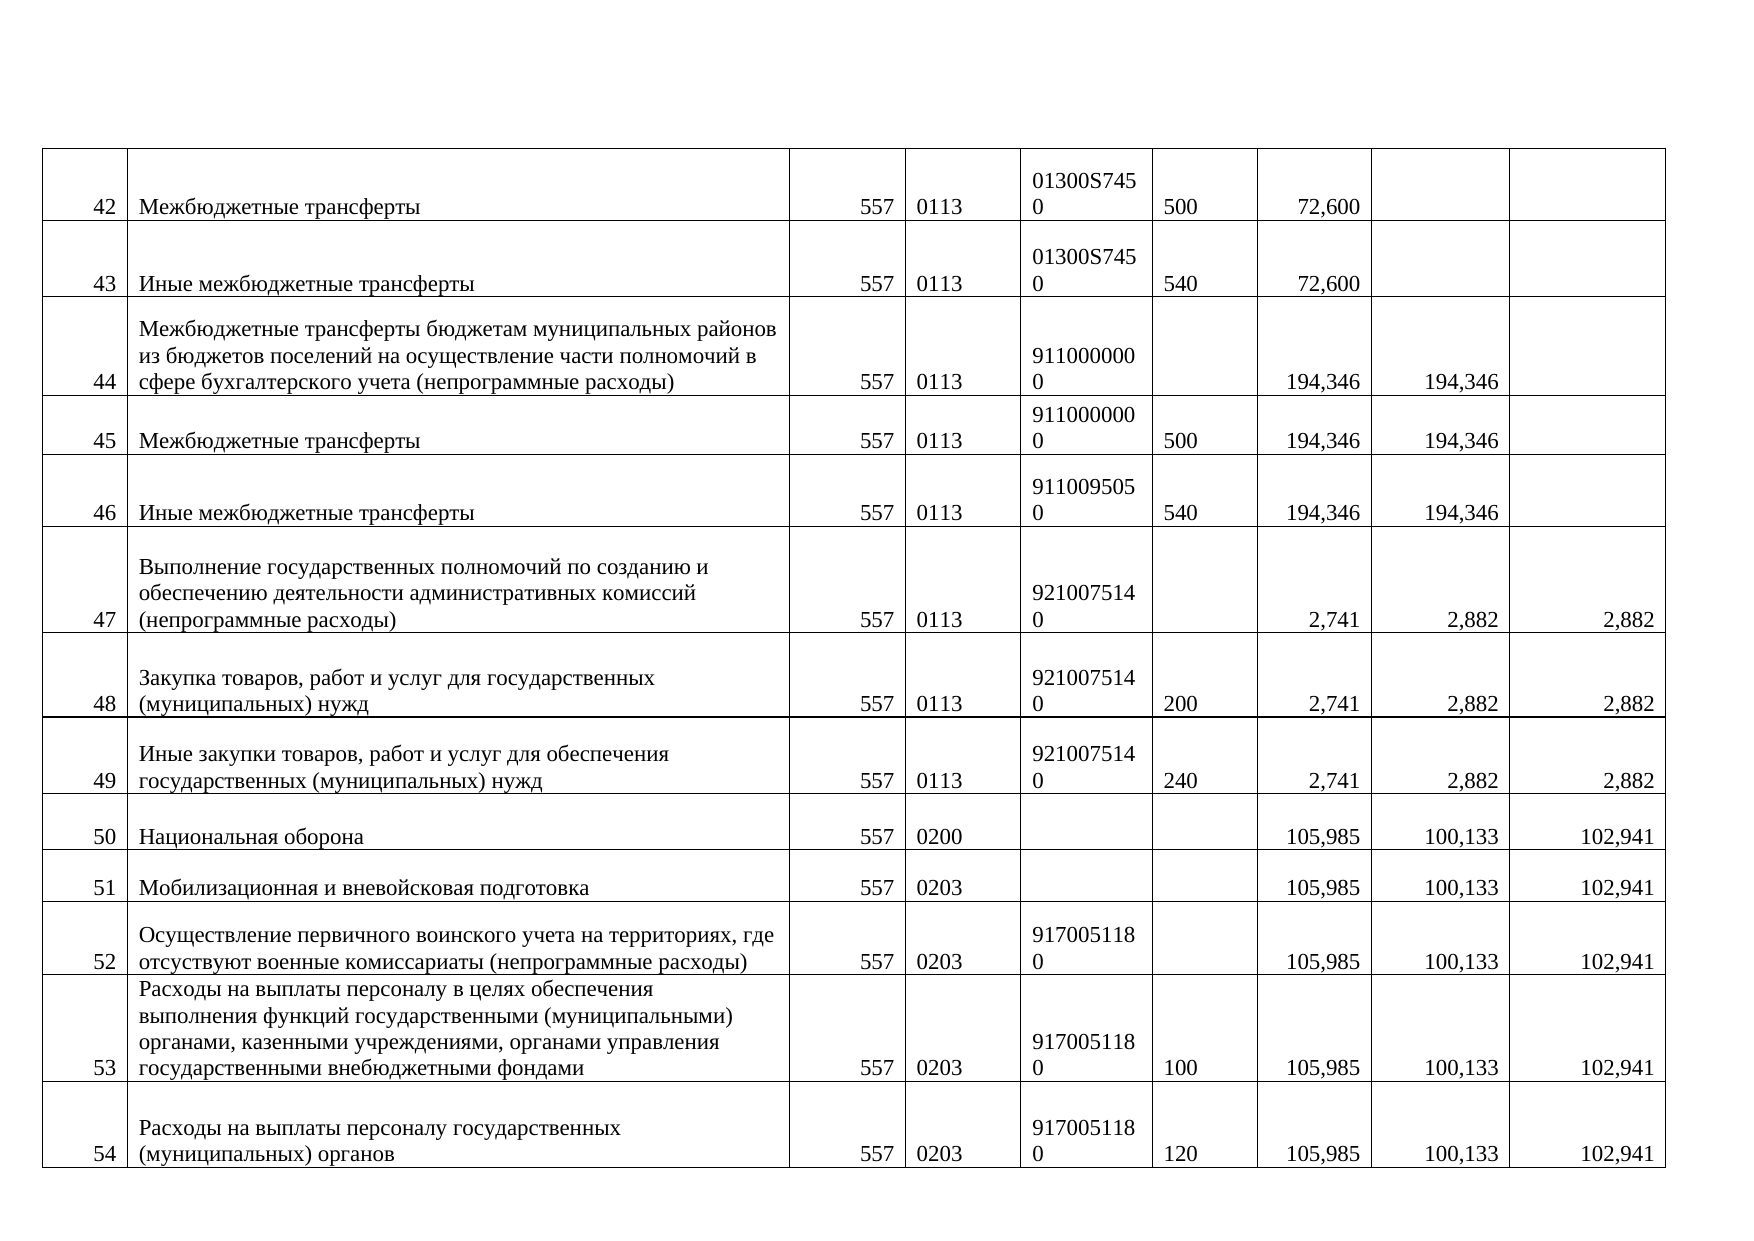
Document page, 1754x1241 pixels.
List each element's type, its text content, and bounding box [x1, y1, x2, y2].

table_cell [1372, 221, 1509, 296]
table_cell [1153, 527, 1257, 632]
table_cell 557 [790, 975, 905, 1081]
table_cell 194,346 [1372, 396, 1509, 454]
table_cell 53 [43, 975, 127, 1081]
table_cell 46 [43, 455, 127, 526]
table_cell 9110000000 [1021, 396, 1152, 454]
table_cell 557 [790, 850, 905, 901]
table_cell [1510, 297, 1665, 394]
table_cell 240 [1153, 718, 1257, 793]
table_cell 557 [790, 794, 905, 849]
table_cell 557 [790, 149, 905, 219]
table_cell 540 [1153, 455, 1257, 526]
table_cell 47 [43, 527, 127, 632]
table_cell 0200 [906, 794, 1020, 849]
table_cell 2,741 [1258, 527, 1371, 632]
table_cell 100,133 [1372, 794, 1509, 849]
table_cell [1153, 850, 1257, 901]
table_cell 45 [43, 396, 127, 454]
table_cell [1510, 396, 1665, 454]
table_cell [1021, 850, 1152, 901]
table_cell 0113 [906, 396, 1020, 454]
table_cell 0203 [906, 902, 1020, 974]
table_cell 105,985 [1258, 975, 1371, 1081]
table_cell 50 [43, 794, 127, 849]
table_cell Национальная оборона [128, 794, 789, 849]
table_cell Расходы на выплаты персоналу государственных (муниципальных) органов [128, 1082, 789, 1167]
table_cell 105,985 [1258, 1082, 1371, 1167]
table_cell 0113 [906, 527, 1020, 632]
table_cell 105,985 [1258, 902, 1371, 974]
table_cell 52 [43, 902, 127, 974]
table_cell 49 [43, 718, 127, 793]
table_cell 9170051180 [1021, 975, 1152, 1081]
table_cell [1510, 221, 1665, 296]
table_cell Межбюджетные трансферты [128, 396, 789, 454]
table_cell 2,882 [1510, 718, 1665, 793]
table_cell 2,882 [1372, 718, 1509, 793]
table_cell 72,600 [1258, 221, 1371, 296]
table_cell 194,346 [1372, 297, 1509, 394]
table_cell 557 [790, 633, 905, 716]
table_cell 557 [790, 455, 905, 526]
table_cell 0113 [906, 221, 1020, 296]
table_cell 0113 [906, 633, 1020, 716]
table_cell 01300S7450 [1021, 149, 1152, 219]
table_cell 51 [43, 850, 127, 901]
table_cell 48 [43, 633, 127, 716]
table_cell Межбюджетные трансферты бюджетам муниципальных районов из бюджетов поселений на осуществление части полномочий в сфере бухгалтерского учета (непрограммные расходы) [128, 297, 789, 394]
table_cell 557 [790, 297, 905, 394]
table_cell Межбюджетные трансферты [128, 149, 789, 219]
table_cell 194,346 [1258, 396, 1371, 454]
table_cell 9210075140 [1021, 718, 1152, 793]
table_cell 0113 [906, 297, 1020, 394]
table_cell 0203 [906, 1082, 1020, 1167]
table_cell Осуществление первичного воинского учета на территориях, где отсуствуют военные комиссариаты (непрограммные расходы) [128, 902, 789, 974]
table_cell 100,133 [1372, 902, 1509, 974]
table_cell Мобилизационная и вневойсковая подготовка [128, 850, 789, 901]
table_cell 9110095050 [1021, 455, 1152, 526]
table_cell 102,941 [1510, 1082, 1665, 1167]
table_cell [1153, 297, 1257, 394]
table_cell 500 [1153, 396, 1257, 454]
table_cell 100,133 [1372, 850, 1509, 901]
table_cell [1153, 902, 1257, 974]
table_cell Выполнение государственных полномочий по созданию и обеспечению деятельности административных комиссий (непрограммные расходы) [128, 527, 789, 632]
table_cell Закупка товаров, работ и услуг для государственных (муниципальных) нужд [128, 633, 789, 716]
table_cell Иные межбюджетные трансферты [128, 455, 789, 526]
table_cell 2,741 [1258, 633, 1371, 716]
table_cell 100 [1153, 975, 1257, 1081]
table_cell 9170051180 [1021, 1082, 1152, 1167]
table_cell 557 [790, 902, 905, 974]
table_cell 72,600 [1258, 149, 1371, 219]
table_cell 102,941 [1510, 902, 1665, 974]
table_cell 102,941 [1510, 794, 1665, 849]
table_cell Расходы на выплаты персоналу в целях обеспечения выполнения функций государственными (муниципальными) органами, казенными учреждениями, органами управления государственными внебюджетными фондами [128, 975, 789, 1081]
table_cell 557 [790, 396, 905, 454]
table_cell 9210075140 [1021, 633, 1152, 716]
table_cell 557 [790, 718, 905, 793]
table_cell 9170051180 [1021, 902, 1152, 974]
table_cell 0203 [906, 975, 1020, 1081]
table_cell 500 [1153, 149, 1257, 219]
table_cell 540 [1153, 221, 1257, 296]
table_cell 44 [43, 297, 127, 394]
table_cell 2,882 [1372, 633, 1509, 716]
table_cell 9210075140 [1021, 527, 1152, 632]
table_cell 0113 [906, 718, 1020, 793]
table_cell 43 [43, 221, 127, 296]
table_cell [1372, 149, 1509, 219]
table_cell 194,346 [1258, 455, 1371, 526]
table_cell [1021, 794, 1152, 849]
table_cell 0113 [906, 455, 1020, 526]
table_cell 120 [1153, 1082, 1257, 1167]
table_cell 102,941 [1510, 975, 1665, 1081]
table_cell 100,133 [1372, 975, 1509, 1081]
table_cell 01300S7450 [1021, 221, 1152, 296]
table_cell 194,346 [1258, 297, 1371, 394]
table_cell 557 [790, 527, 905, 632]
table_cell 0203 [906, 850, 1020, 901]
table_cell [1153, 794, 1257, 849]
table_cell Иные закупки товаров, работ и услуг для обеспечения государственных (муниципальных) нужд [128, 718, 789, 793]
table_cell 102,941 [1510, 850, 1665, 901]
table_cell 105,985 [1258, 794, 1371, 849]
table_cell 42 [43, 149, 127, 219]
table_cell 2,882 [1510, 527, 1665, 632]
table_cell Иные межбюджетные трансферты [128, 221, 789, 296]
table_cell 2,882 [1372, 527, 1509, 632]
table_cell 105,985 [1258, 850, 1371, 901]
table_cell [1510, 455, 1665, 526]
table_cell 2,741 [1258, 718, 1371, 793]
table_cell 0113 [906, 149, 1020, 219]
table_cell 194,346 [1372, 455, 1509, 526]
table_cell 2,882 [1510, 633, 1665, 716]
table_cell 100,133 [1372, 1082, 1509, 1167]
table_cell 9110000000 [1021, 297, 1152, 394]
table_cell 557 [790, 1082, 905, 1167]
table_cell 557 [790, 221, 905, 296]
table_cell [1510, 149, 1665, 219]
table_cell 54 [43, 1082, 127, 1167]
table_cell 200 [1153, 633, 1257, 716]
